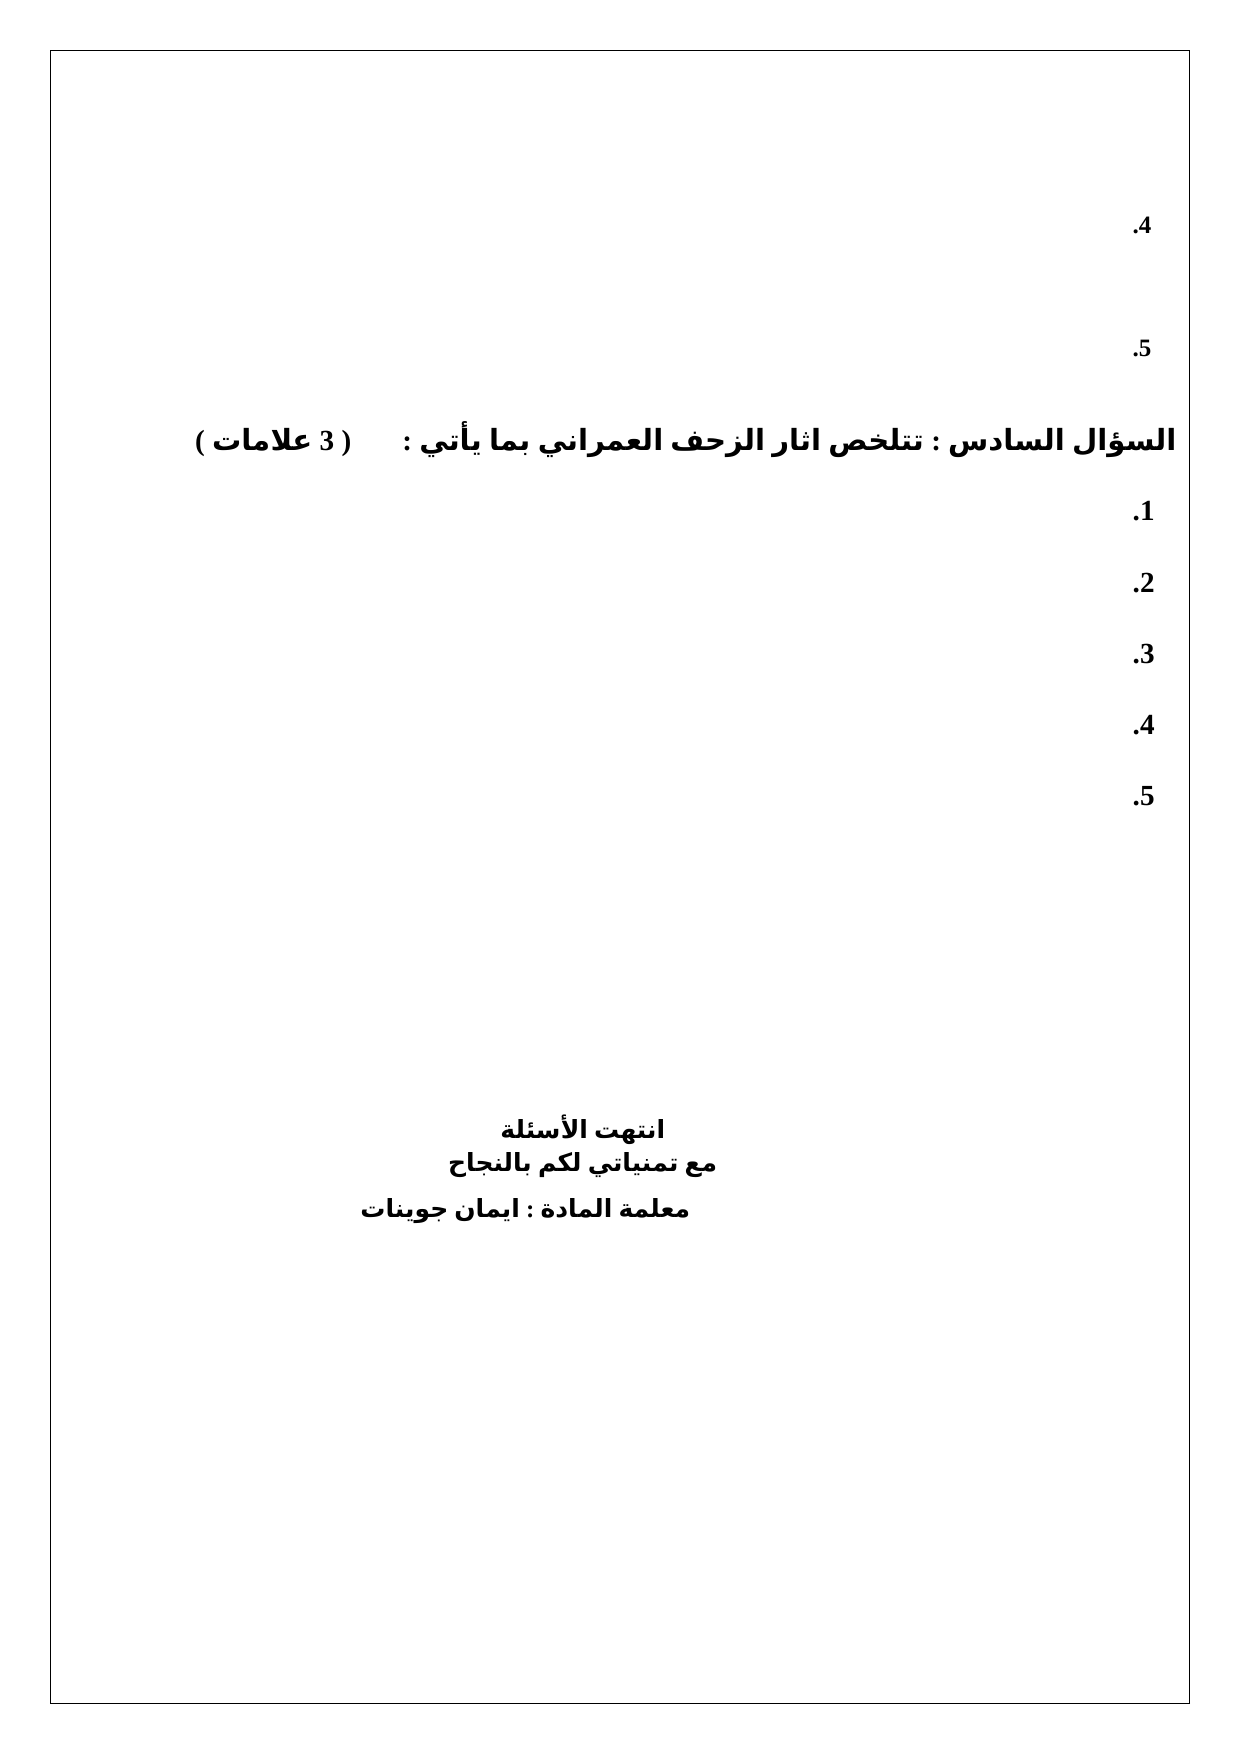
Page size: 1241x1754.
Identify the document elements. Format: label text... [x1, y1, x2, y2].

list مع تمنياتي لكم بالنجاح [187, 1148, 978, 1177]
list انتهت الأسئلة [187, 1116, 978, 1144]
text السؤال السادس : تتلخص اثار الزحف العمراني بما يأتي : ( 3 علامات ) [54, 423, 1177, 457]
text معلمة المادة : ايمان جوينات [54, 1194, 1053, 1223]
